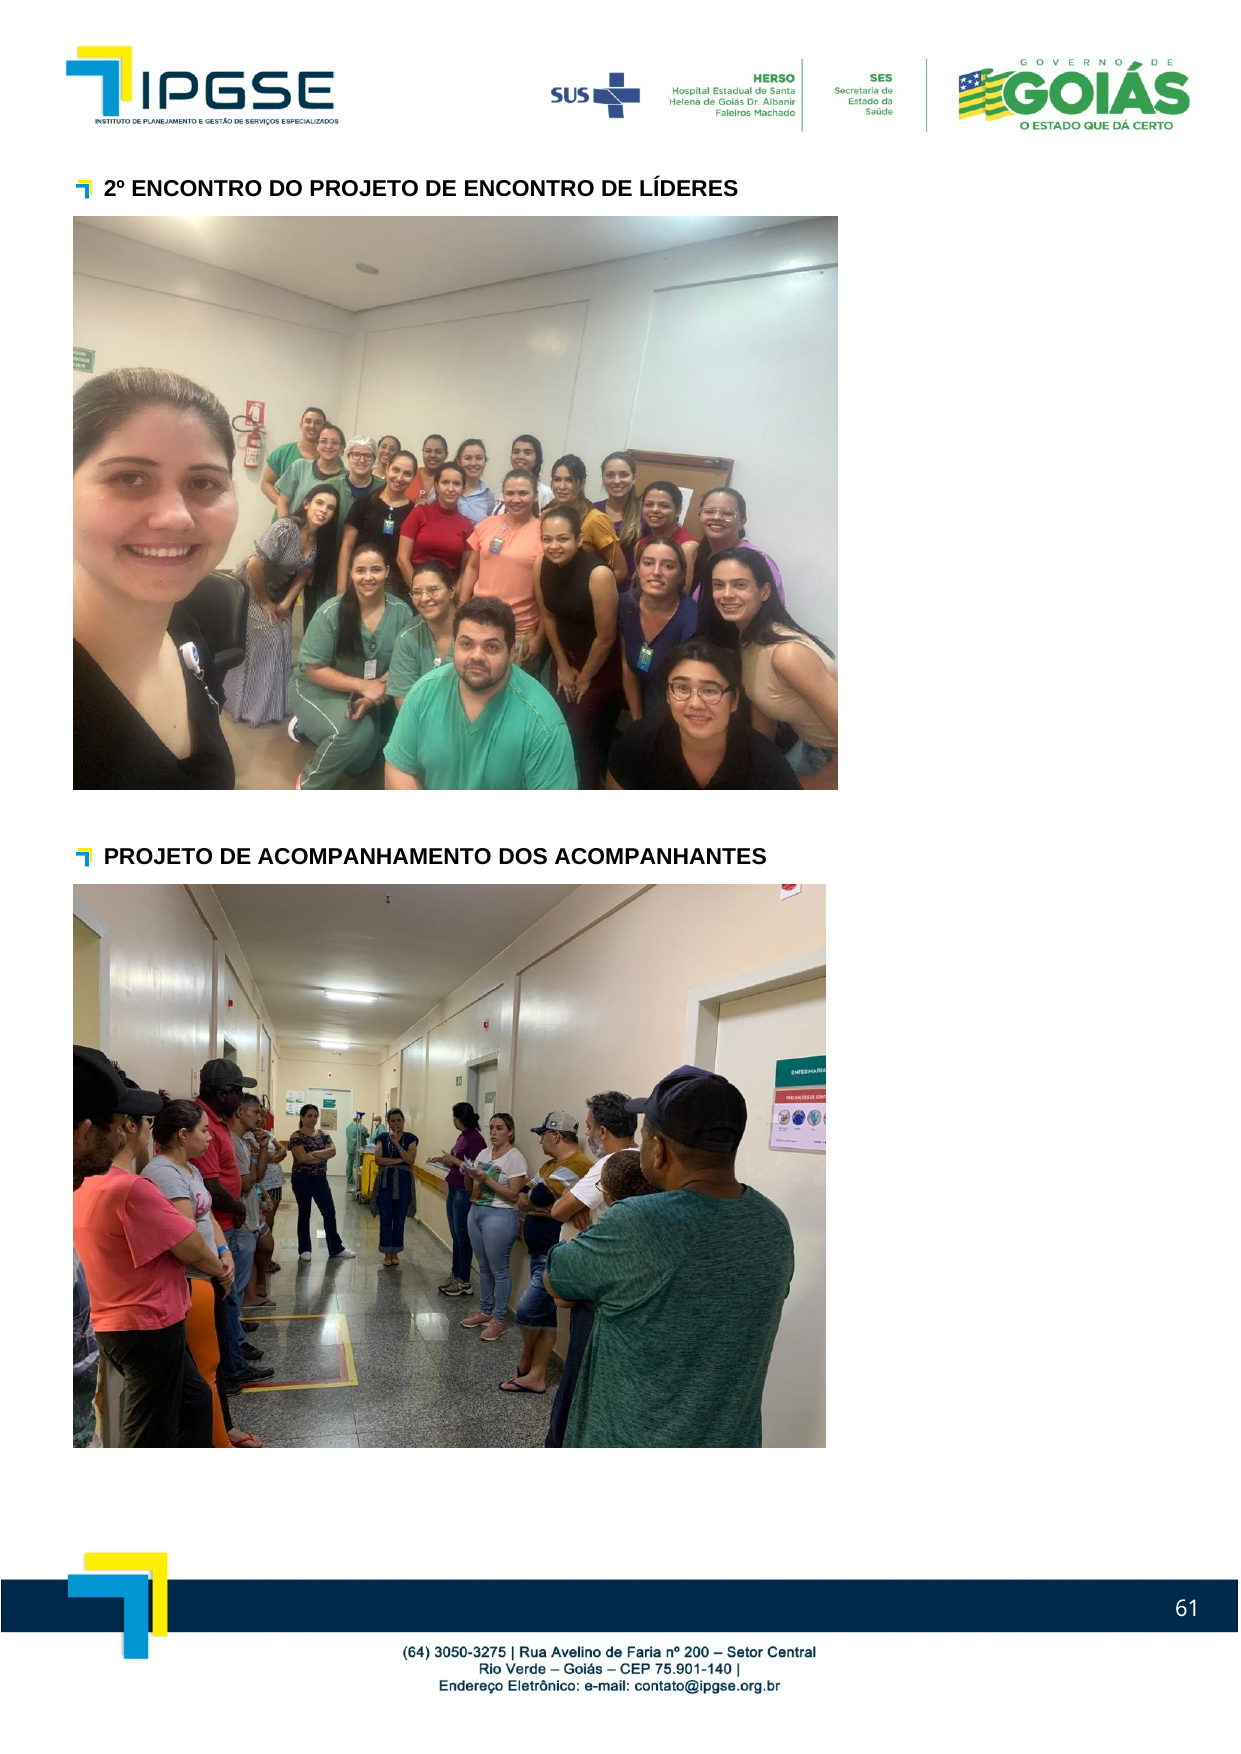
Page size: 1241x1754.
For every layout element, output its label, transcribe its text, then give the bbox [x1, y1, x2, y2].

picture [1, 44, 1238, 1694]
text PROJETO DE ACOMPANHAMENTO DOS ACOMPANHANTES [103, 843, 1223, 869]
subtitle 2º ENCONTRO DO PROJETO DE ENCONTRO DE LÍDERES [103, 175, 1223, 201]
text 61 [48, 1592, 1200, 1623]
